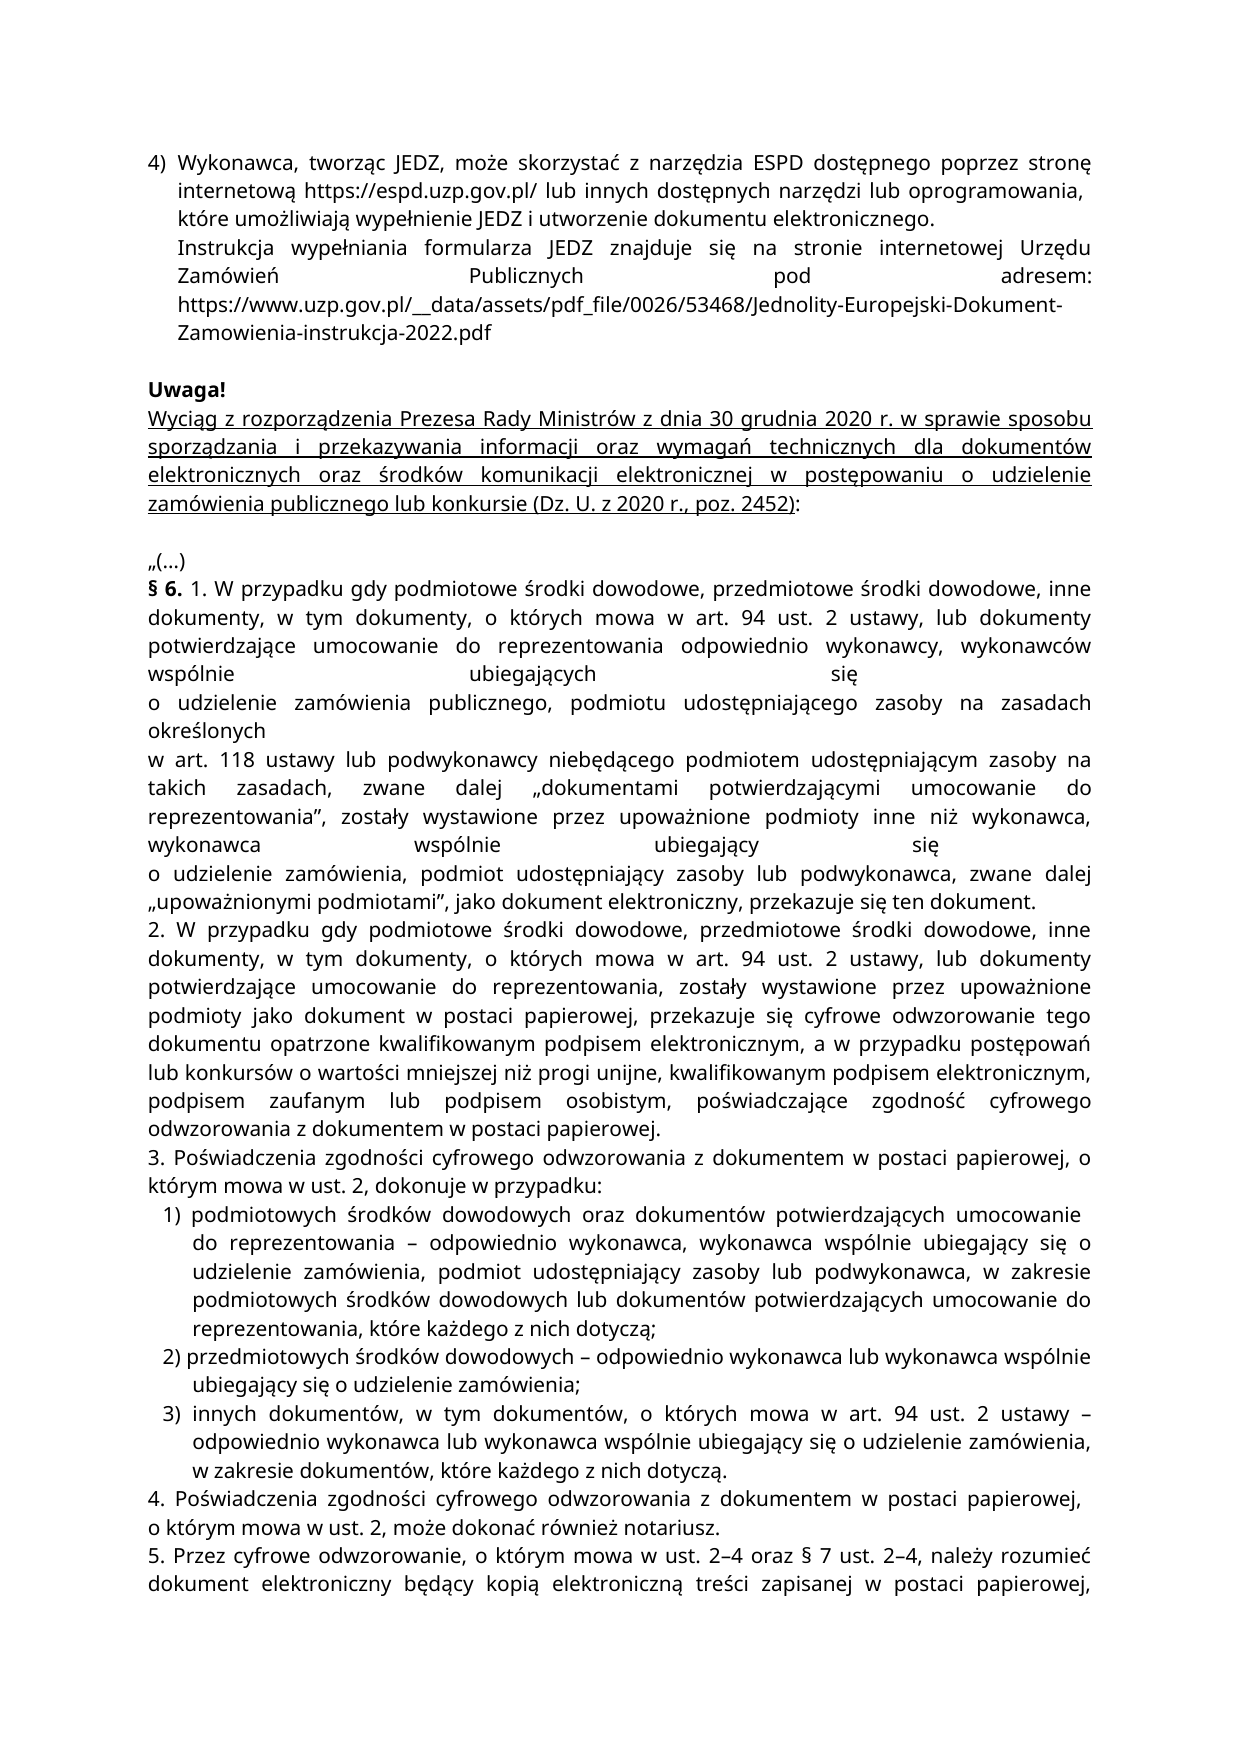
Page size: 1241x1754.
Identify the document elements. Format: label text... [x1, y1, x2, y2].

text Wyciąg z rozporządzenia Prezesa Rady Ministrów z dnia 30 grudnia 2020 r. w sprawie sposobu sporządzania i przekazywania informacji oraz wymagań technicznych dla dokumentów elektronicznych oraz środków komunikacji elektronicznej w postępowaniu o udzielenie zamówienia publicznego lub konkursie (Dz. U. z 2020 r., poz. 2452): [148, 429, 1092, 456]
text 3. Poświadczenia zgodności cyfrowego odwzorowania z dokumentem w postaci papierowej, o którym mowa w ust. 2, dokonuje w przypadku: [148, 1143, 1092, 1200]
text Uwaga! [148, 375, 1092, 404]
text 4. Poświadczenia zgodności cyfrowego odwzorowania z dokumentem w postaci papierowej, o którym mowa w ust. 2, może dokonać również notariusz. [148, 1484, 1092, 1541]
text Wyciąg z rozporządzenia Prezesa Rady Ministrów z dnia 30 grudnia 2020 r. w sprawie sposobu sporządzania i przekazywania informacji oraz wymagań technicznych dla dokumentów elektronicznych oraz środków komunikacji elektronicznej w postępowaniu o udzielenie zamówienia publicznego lub konkursie (Dz. U. z 2020 r., poz. 2452): [148, 486, 1092, 517]
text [148, 1541, 1092, 1598]
text 3) innych dokumentów, w tym dokumentów, o których mowa w art. 94 ust. 2 ustawy – odpowiednio wykonawca lub wykonawca wspólnie ubiegający się o udzielenie zamówienia, w zakresie dokumentów, które każdego z nich dotyczą. [162, 1399, 1092, 1484]
text Instrukcja wypełniania formularza JEDZ znajduje się na stronie internetowej Urzędu Zamówień Publicznych pod adresem: https://www.uzp.gov.pl/__data/assets/pdf_file/0026/53468/Jednolity-Europejski-Dokument-Zamowienia-instrukcja-2022.pdf [177, 233, 1092, 347]
text § 6. 1. W przypadku gdy podmiotowe środki dowodowe, przedmiotowe środki dowodowe, inne dokumenty, w tym dokumenty, o których mowa w art. 94 ust. 2 ustawy, lub dokumenty potwierdzające umocowanie do reprezentowania odpowiednio wykonawcy, wykonawców wspólnie ubiegających się o udzielenie zamówienia publicznego, podmiotu udostępniającego zasoby na zasadach określonych w art. 118 ustawy lub podwykonawcy niebędącego podmiotem udostępniającym zasoby na takich zasadach, zwane dalej „dokumentami potwierdzającymi umocowanie do reprezentowania”, zostały wystawione przez upoważnione podmioty inne niż wykonawca, wykonawca wspólnie ubiegający się o udzielenie zamówienia, podmiot udostępniający zasoby lub podwykonawca, zwane dalej „upoważnionymi podmiotami”, jako dokument elektroniczny, przekazuje się ten dokument. [148, 574, 1092, 916]
text Wyciąg z rozporządzenia Prezesa Rady Ministrów z dnia 30 grudnia 2020 r. w sprawie sposobu sporządzania i przekazywania informacji oraz wymagań technicznych dla dokumentów elektronicznych oraz środków komunikacji elektronicznej w postępowaniu o udzielenie zamówienia publicznego lub konkursie (Dz. U. z 2020 r., poz. 2452): [148, 458, 1092, 485]
list Wykonawca, tworząc JEDZ, może skorzystać z narzędzia ESPD dostępnego poprzez stronę internetową https://espd.uzp.gov.pl/ lub innych dostępnych narzędzi lub oprogramowania, które umożliwiają wypełnienie JEDZ i utworzenie dokumentu elektronicznego. [148, 148, 1092, 233]
text „(…) [148, 546, 1092, 574]
text Wyciąg z rozporządzenia Prezesa Rady Ministrów z dnia 30 grudnia 2020 r. w sprawie sposobu sporządzania i przekazywania informacji oraz wymagań technicznych dla dokumentów elektronicznych oraz środków komunikacji elektronicznej w postępowaniu o udzielenie zamówienia publicznego lub konkursie (Dz. U. z 2020 r., poz. 2452): [148, 404, 1092, 428]
text 1) podmiotowych środków dowodowych oraz dokumentów potwierdzających umocowanie do reprezentowania – odpowiednio wykonawca, wykonawca wspólnie ubiegający się o udzielenie zamówienia, podmiot udostępniający zasoby lub podwykonawca, w zakresie podmiotowych środków dowodowych lub dokumentów potwierdzających umocowanie do reprezentowania, które każdego z nich dotyczą; [162, 1200, 1092, 1342]
text 2. W przypadku gdy podmiotowe środki dowodowe, przedmiotowe środki dowodowe, inne dokumenty, w tym dokumenty, o których mowa w art. 94 ust. 2 ustawy, lub dokumenty potwierdzające umocowanie do reprezentowania, zostały wystawione przez upoważnione podmioty jako dokument w postaci papierowej, przekazuje się cyfrowe odwzorowanie tego dokumentu opatrzone kwalifikowanym podpisem elektronicznym, a w przypadku postępowań lub konkursów o wartości mniejszej niż progi unijne, kwalifikowanym podpisem elektronicznym, podpisem zaufanym lub podpisem osobistym, poświadczające zgodność cyfrowego odwzorowania z dokumentem w postaci papierowej. [148, 916, 1092, 1143]
text 2) przedmiotowych środków dowodowych – odpowiednio wykonawca lub wykonawca wspólnie ubiegający się o udzielenie zamówienia; [162, 1342, 1092, 1399]
